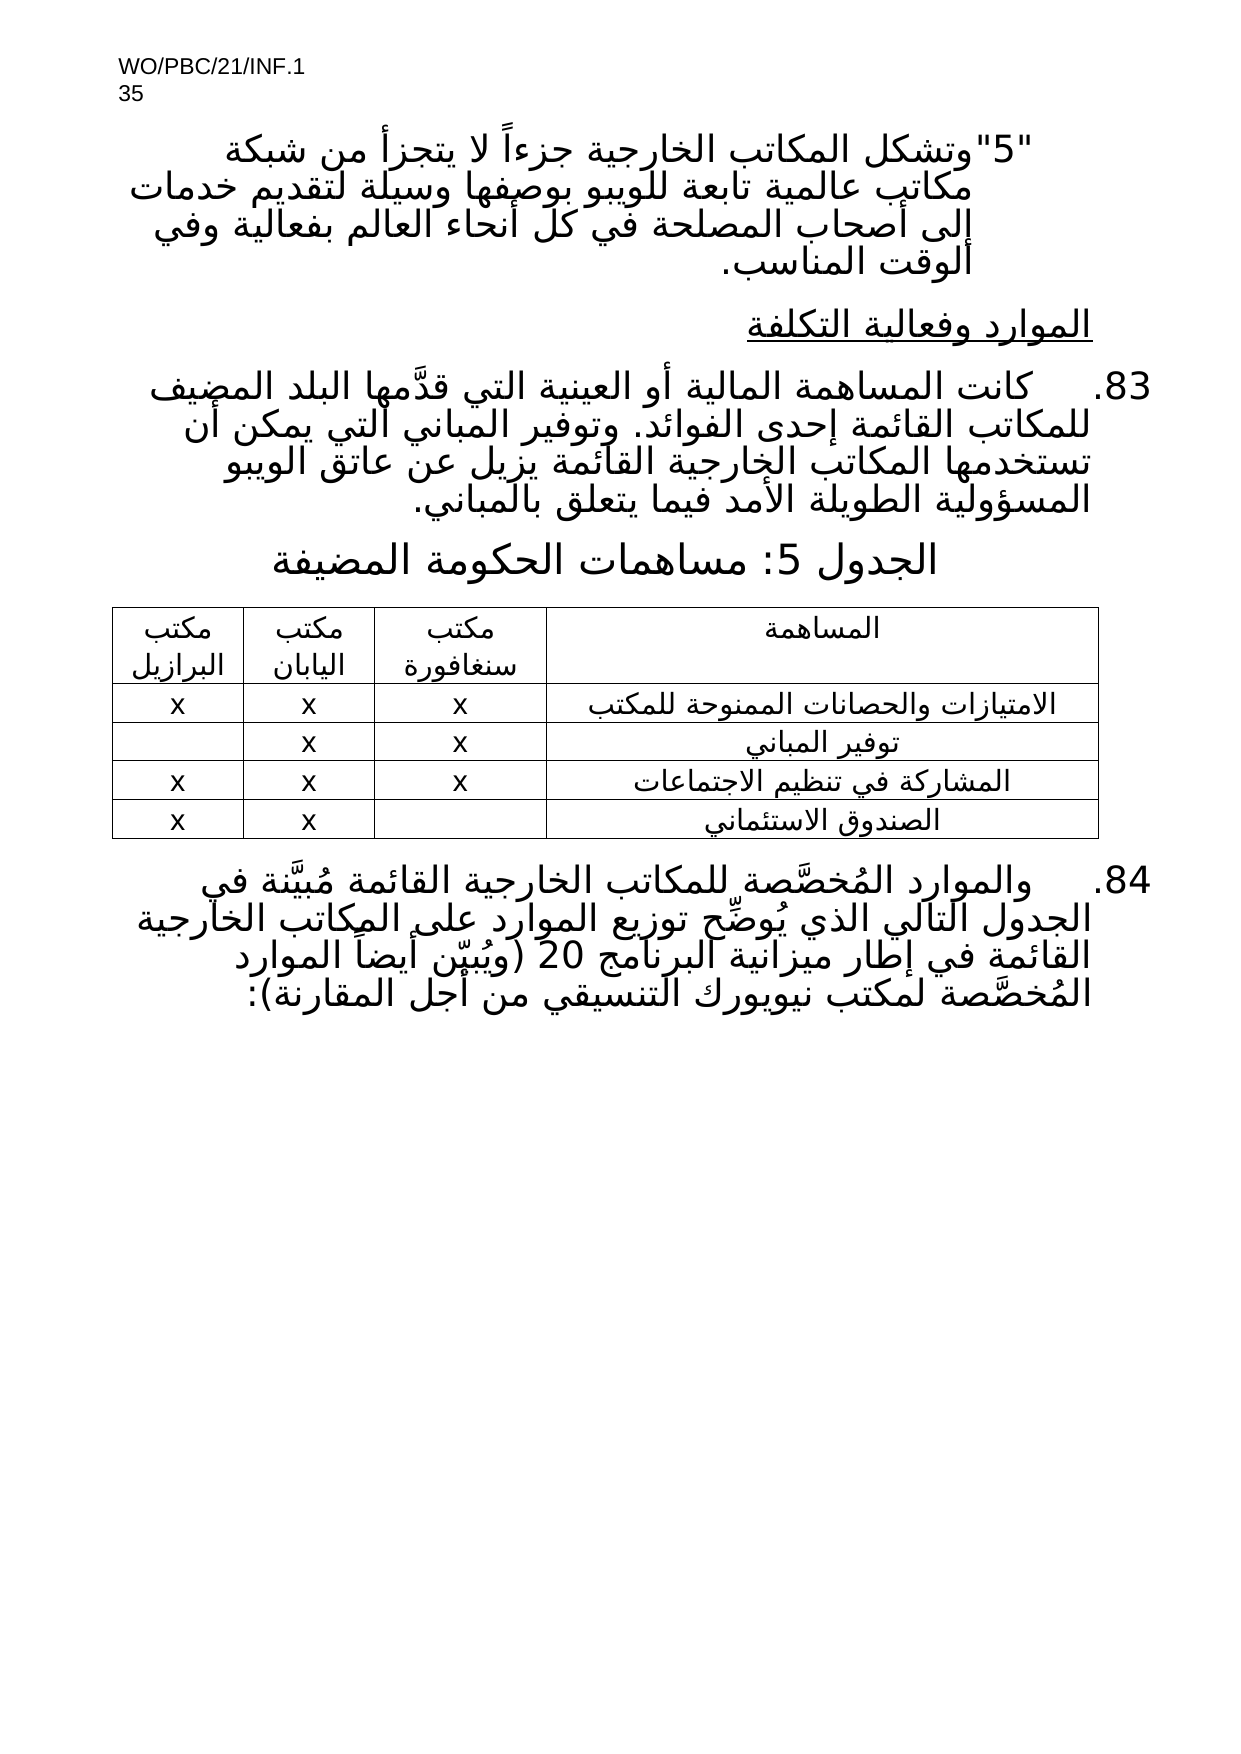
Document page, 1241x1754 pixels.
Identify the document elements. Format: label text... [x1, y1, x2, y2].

table_header مكتب سنغافورة [375, 608, 546, 683]
list الجدول 5: مساهمات الحكومة المضيفة [480, 545, 1092, 582]
table_cell x [244, 684, 374, 722]
table_cell x [375, 723, 546, 760]
table_cell توفير المباني [547, 723, 1098, 760]
list الجدول 5: مساهمات الحكومة المضيفة [118, 545, 503, 582]
table_cell x [375, 761, 546, 799]
table_cell [113, 723, 243, 760]
table_cell الامتيازات والحصانات الممنوحة للمكتب [547, 684, 1098, 722]
table_cell [375, 800, 546, 837]
table_header مكتب البرازيل [113, 608, 243, 683]
table_cell x [113, 761, 243, 799]
table_cell x [244, 800, 374, 837]
table_cell الصندوق الاستئماني [547, 800, 1098, 837]
table_cell x [244, 761, 374, 799]
table_header مكتب اليابان [244, 608, 374, 683]
table_cell x [113, 684, 243, 722]
list "5" وتشكل المكاتب الخارجية جزءاً لا يتجزأ من شبكة مكاتب عالمية تابعة للويبو بوصفها وسيلة لتقديم خدمات إلى أصحاب المصلحة في كل أنحاء العالم بفعالية وفي الوقت المناسب. [118, 132, 1033, 282]
list والموارد المُخصَّصة للمكاتب الخارجية القائمة مُبيَّنة في الجدول التالي الذي يُوضِّح توزيع الموارد على المكاتب الخارجية القائمة في إطار ميزانية البرنامج 20 (ويُبيّن أيضاً الموارد المُخصَّصة لمكتب نيويورك التنسيقي من أجل المقارنة): [118, 863, 1092, 1013]
table_header المساهمة [547, 608, 1098, 683]
list كانت المساهمة المالية أو العينية التي قدَّمها البلد المضيف للمكاتب القائمة إحدى الفوائد. وتوفير المباني التي يمكن أن تستخدمها المكاتب الخارجية القائمة يزيل عن عاتق الويبو المسؤولية الطويلة الأمد فيما يتعلق بالمباني. [118, 370, 1092, 520]
table_cell المشاركة في تنظيم الاجتماعات [547, 761, 1098, 799]
table_cell x [244, 723, 374, 760]
list الموارد وفعالية التكلفة [118, 307, 1092, 345]
table_cell x [113, 800, 243, 837]
table_cell x [375, 684, 546, 722]
